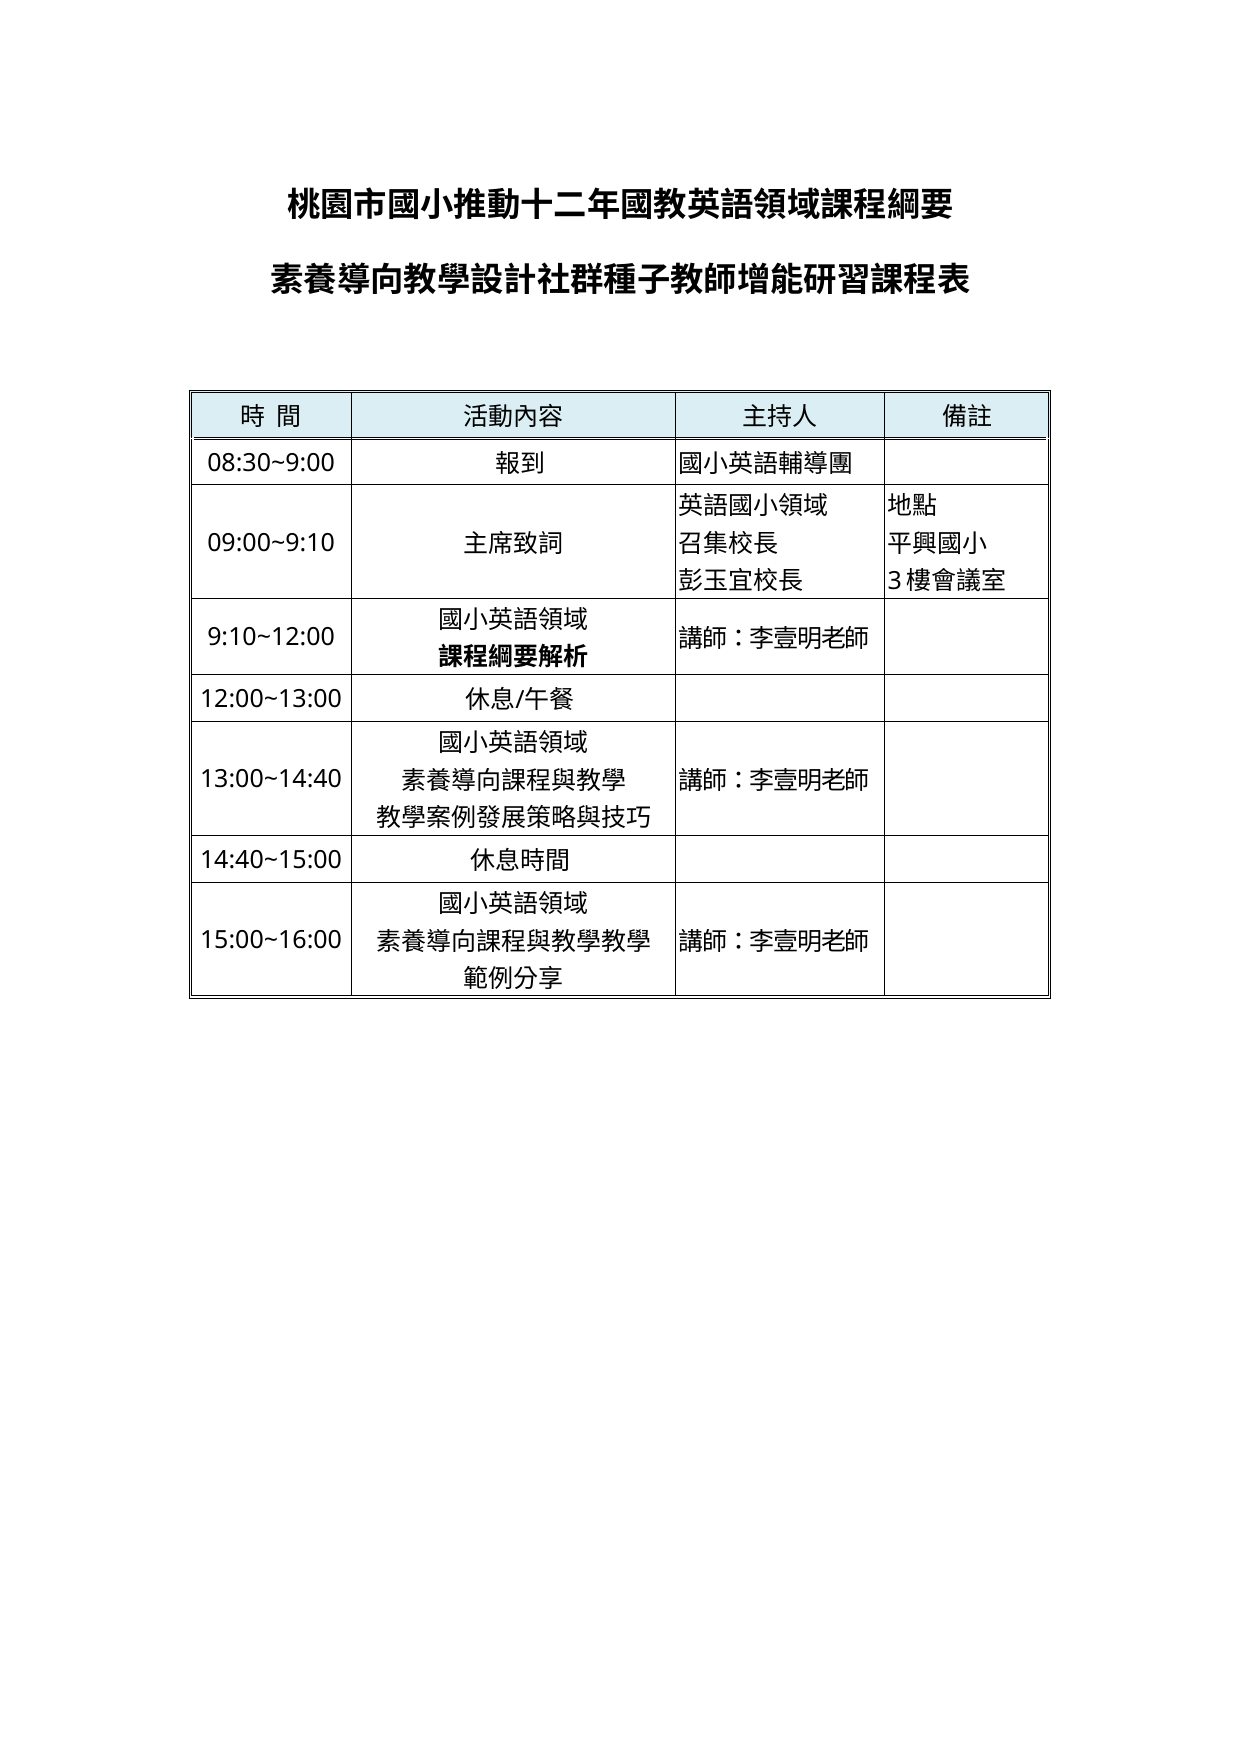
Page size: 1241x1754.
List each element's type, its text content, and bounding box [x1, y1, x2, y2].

table_cell 08:30~9:00 [192, 437, 351, 484]
table_cell [676, 836, 884, 882]
table_cell 地點 平興國小 3樓會議室 [885, 485, 1048, 598]
table_cell 休息時間 [352, 836, 675, 882]
table_cell 國小英語領域 素養導向課程與教學 教學案例發展策略與技巧 [352, 722, 675, 834]
table_cell [885, 883, 1048, 995]
table_cell 休息/午餐 [352, 675, 675, 721]
table_cell 英語國小領域 召集校長 彭玉宜校長 [676, 485, 884, 598]
table_cell 15:00~16:00 [192, 883, 351, 995]
table_cell 13:00~14:40 [192, 722, 351, 834]
table_cell [885, 675, 1048, 721]
table_cell [885, 722, 1048, 834]
table_cell 國小英語輔導團 [676, 440, 884, 484]
table_cell 國小英語領域 課程綱要解析 [352, 599, 675, 674]
table_cell [885, 836, 1048, 882]
table_cell 講師：李壹明老師 [676, 883, 884, 995]
table_header 備註 [885, 393, 1048, 437]
table_cell 國小英語領域 素養導向課程與教學教學 範例分享 [352, 883, 675, 995]
table_cell 主席致詞 [352, 485, 675, 598]
table_cell 09:00~9:10 [192, 485, 351, 598]
table_cell 12:00~13:00 [192, 675, 351, 721]
table_header 時 間 [192, 393, 351, 437]
table_cell [885, 599, 1048, 674]
table_header 活動內容 [352, 393, 675, 437]
table_cell 9:10~12:00 [192, 599, 351, 674]
table_cell 報到 [352, 440, 675, 484]
text 素養導向教學設計社群種子教師增能研習課程表 [187, 239, 1053, 314]
table_cell [676, 675, 884, 721]
table_cell 講師：李壹明老師 [676, 722, 884, 834]
table_cell 講師：李壹明老師 [676, 599, 884, 674]
table_cell 14:40~15:00 [192, 836, 351, 882]
table_cell [885, 437, 1048, 484]
text 桃園市國小推動十二年國教英語領域課程綱要 [187, 164, 1053, 239]
table_header 主持人 [676, 393, 884, 437]
